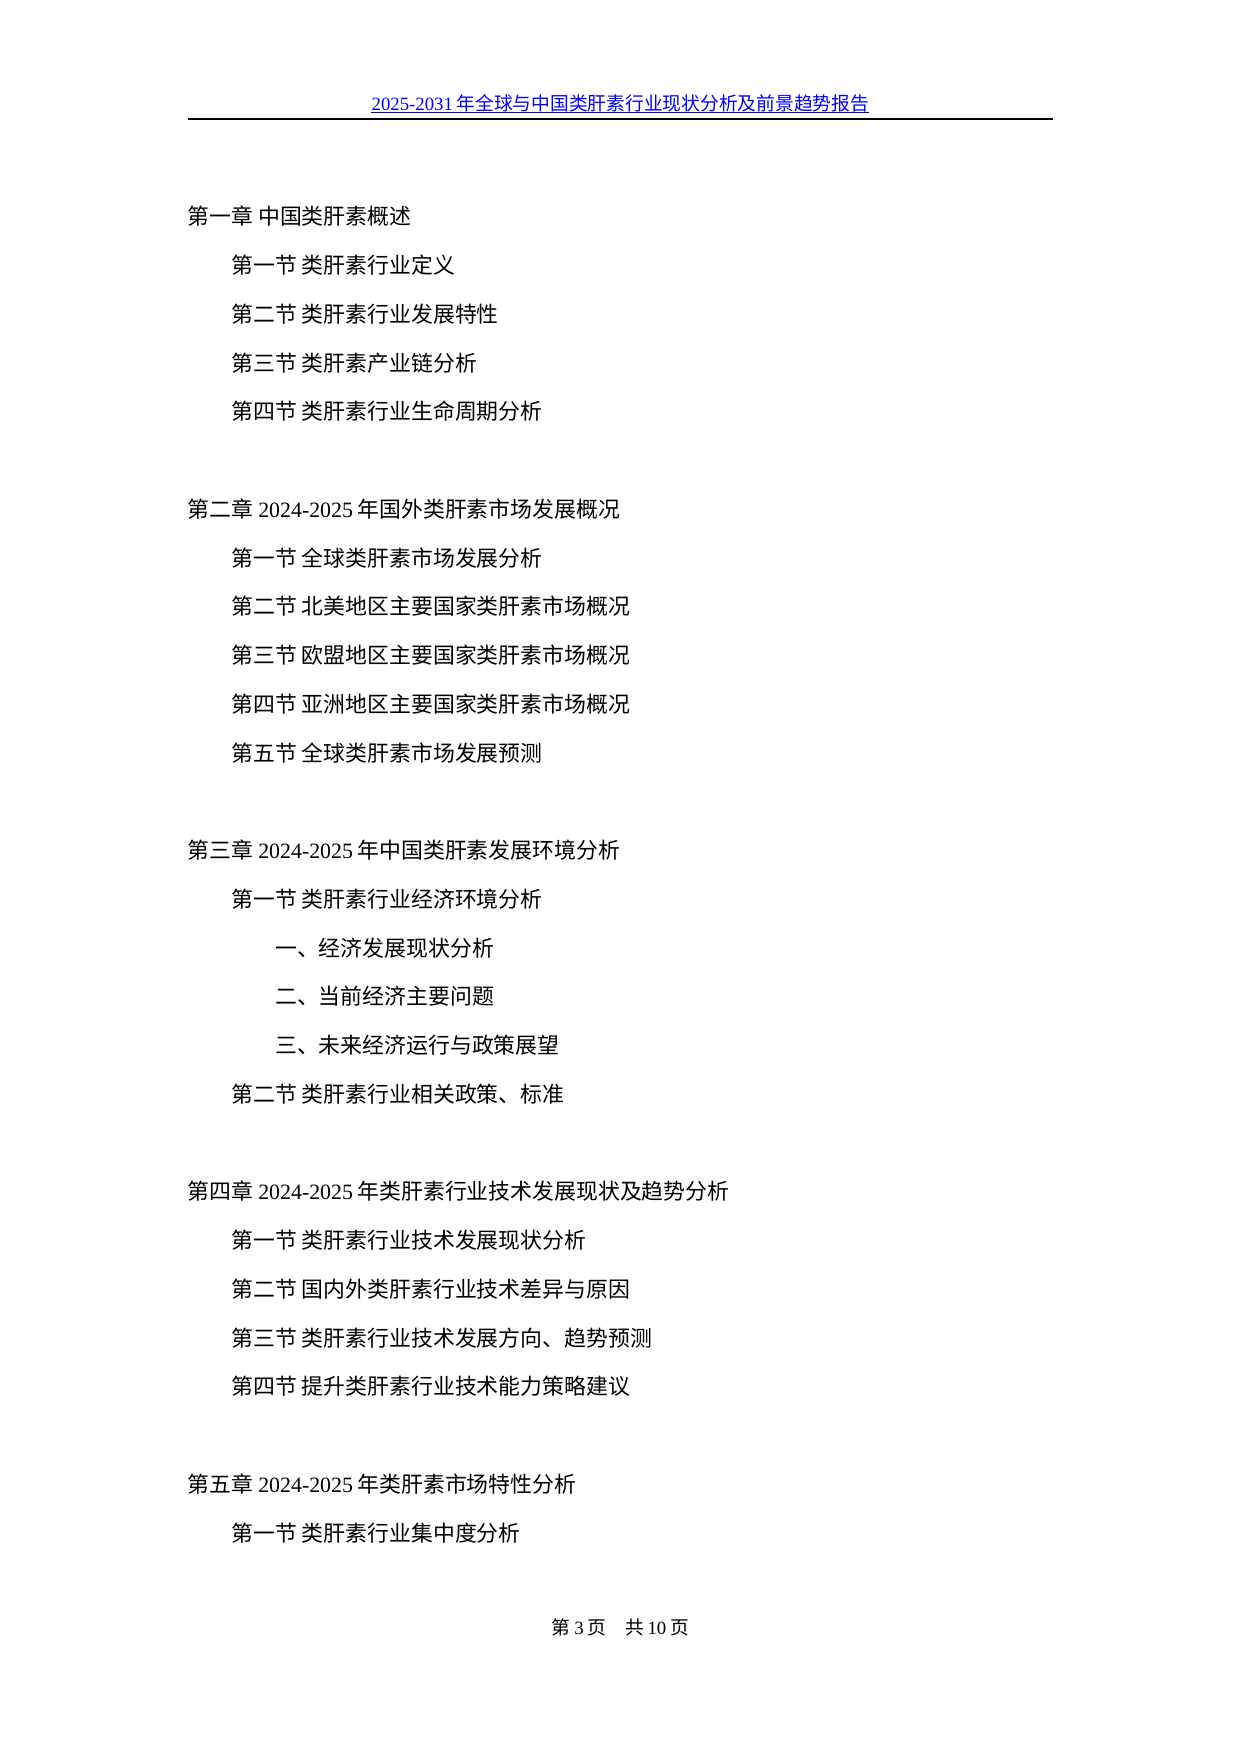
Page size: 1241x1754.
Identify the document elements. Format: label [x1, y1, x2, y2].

text [187, 150, 1053, 1548]
